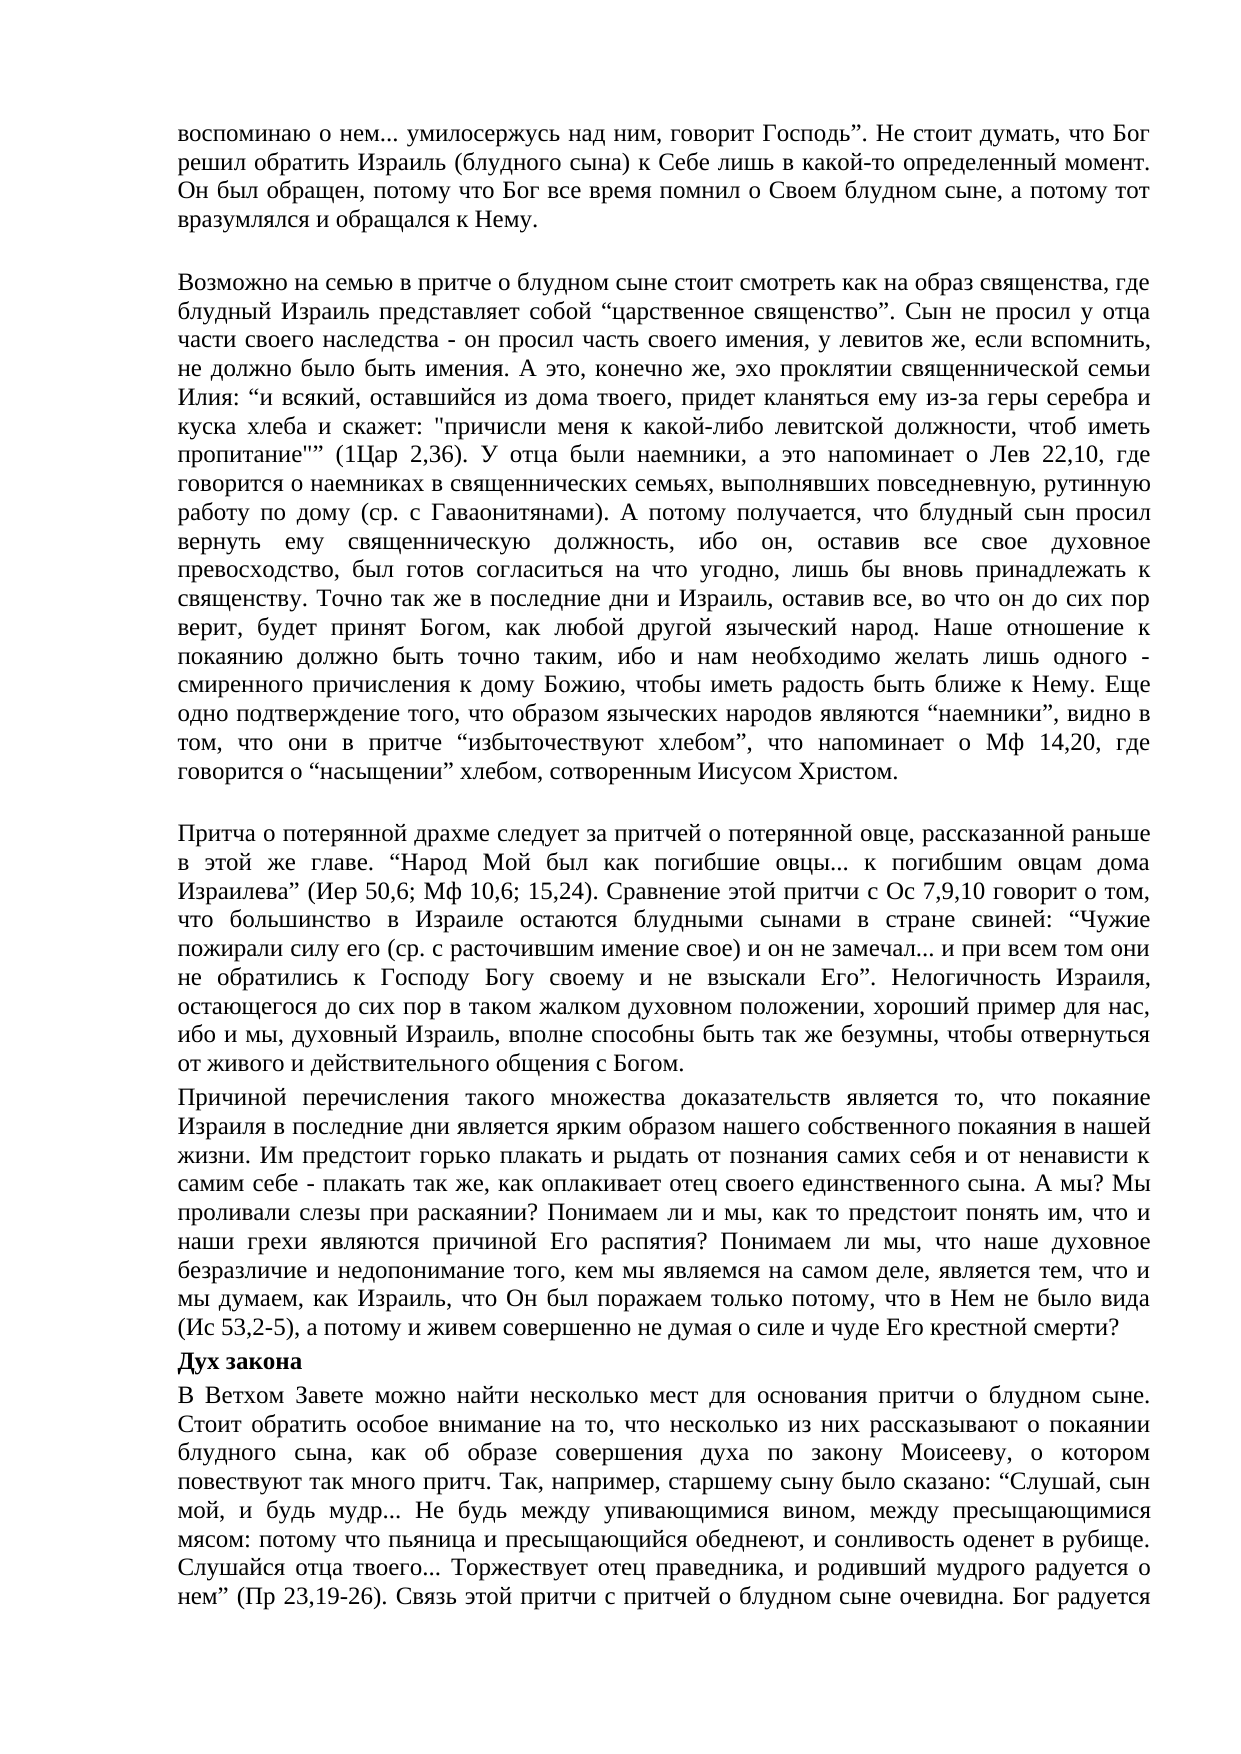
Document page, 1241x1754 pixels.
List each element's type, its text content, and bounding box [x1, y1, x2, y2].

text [177, 1380, 1152, 1610]
text Дух закона [177, 1346, 1152, 1375]
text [177, 118, 1152, 233]
text Причиной перечисления такого множества доказательств является то, что покаяние Израиля в последние дни является ярким образом нашего собственного покаяния в нашей жизни. Им предстоит горько плакать и рыдать от познания самих себя и от ненависти к самим себе - плакать так же, как оплакивает отец своего единственного сына. А мы? Мы проливали слезы при раскаянии? Понимаем ли и мы, как то предстоит понять им, что и наши грехи являются причиной Его распятия? Понимаем ли мы, что наше духовное безразличие и недопонимание того, кем мы являемся на самом деле, является тем, что и мы думаем, как Израиль, что Он был поражаем только потому, что в Нем не было вида (Ис 53,2-5), а потому и живем совершенно не думая о силе и чуде Его крестной смерти? [177, 1082, 1152, 1341]
text Притча о потерянной драхме следует за притчей о потерянной овце, рассказанной раньше в этой же главе. “Народ Мой был как погибшие овцы... к погибшим овцам дома Израилева” (Иер 50,6; Мф 10,6; 15,24). Сравнение этой притчи с Ос 7,9,10 говорит о том, что большинство в Израиле остаются блудными сынами в стране свиней: “Чужие пожирали силу его (ср. с расточившим имение свое) и он не замечал... и при всем том они не обратились к Господу Богу своему и не взыскали Его”. Нелогичность Израиля, остающегося до сих пор в таком жалком духовном положении, хороший пример для нас, ибо и мы, духовный Израиль, вполне способны быть так же безумны, чтобы отвернуться от живого и действительного общения с Богом. [177, 789, 1152, 1077]
text Возможно на семью в притче о блудном сыне стоит смотреть как на образ священства, где блудный Израиль представляет собой “царственное священство”. Сын не просил у отца части своего наследства - он просил часть своего имения, у левитов же, если вспомнить, не должно было быть имения. А это, конечно же, эхо проклятии священнической семьи Илия: “и всякий, оставшийся из дома твоего, придет кланяться ему из-за геры серебра и куска хлеба и скажет: "причисли меня к какой-либо левитской должности, чтоб иметь пропитание"” (1Цар 2,36). У отца были наемники, а это напоминает о Лев 22,10, где говорится о наемниках в священнических семьях, выполнявших повседневную, рутинную работу по дому (ср. с Гаваонитянами). А потому получается, что блудный сын просил вернуть ему священническую должность, ибо он, оставив все свое духовное превосходство, был готов согласиться на что угодно, лишь бы вновь принадлежать к священству. Точно так же в последние дни и Израиль, оставив все, во что он до сих пор верит, будет принят Богом, как любой другой языческий народ. Наше отношение к покаянию должно быть точно таким, ибо и нам необходимо желать лишь одного - смиренного причисления к дому Божию, чтобы иметь радость быть ближе к Нему. Еще одно подтверждение того, что образом языческих народов являются “наемники”, видно в том, что они в притче “избыточествуют хлебом”, что напоминает о Мф 14,20, где говорится о “насыщении” хлебом, сотворенным Иисусом Христом. [177, 238, 1152, 784]
